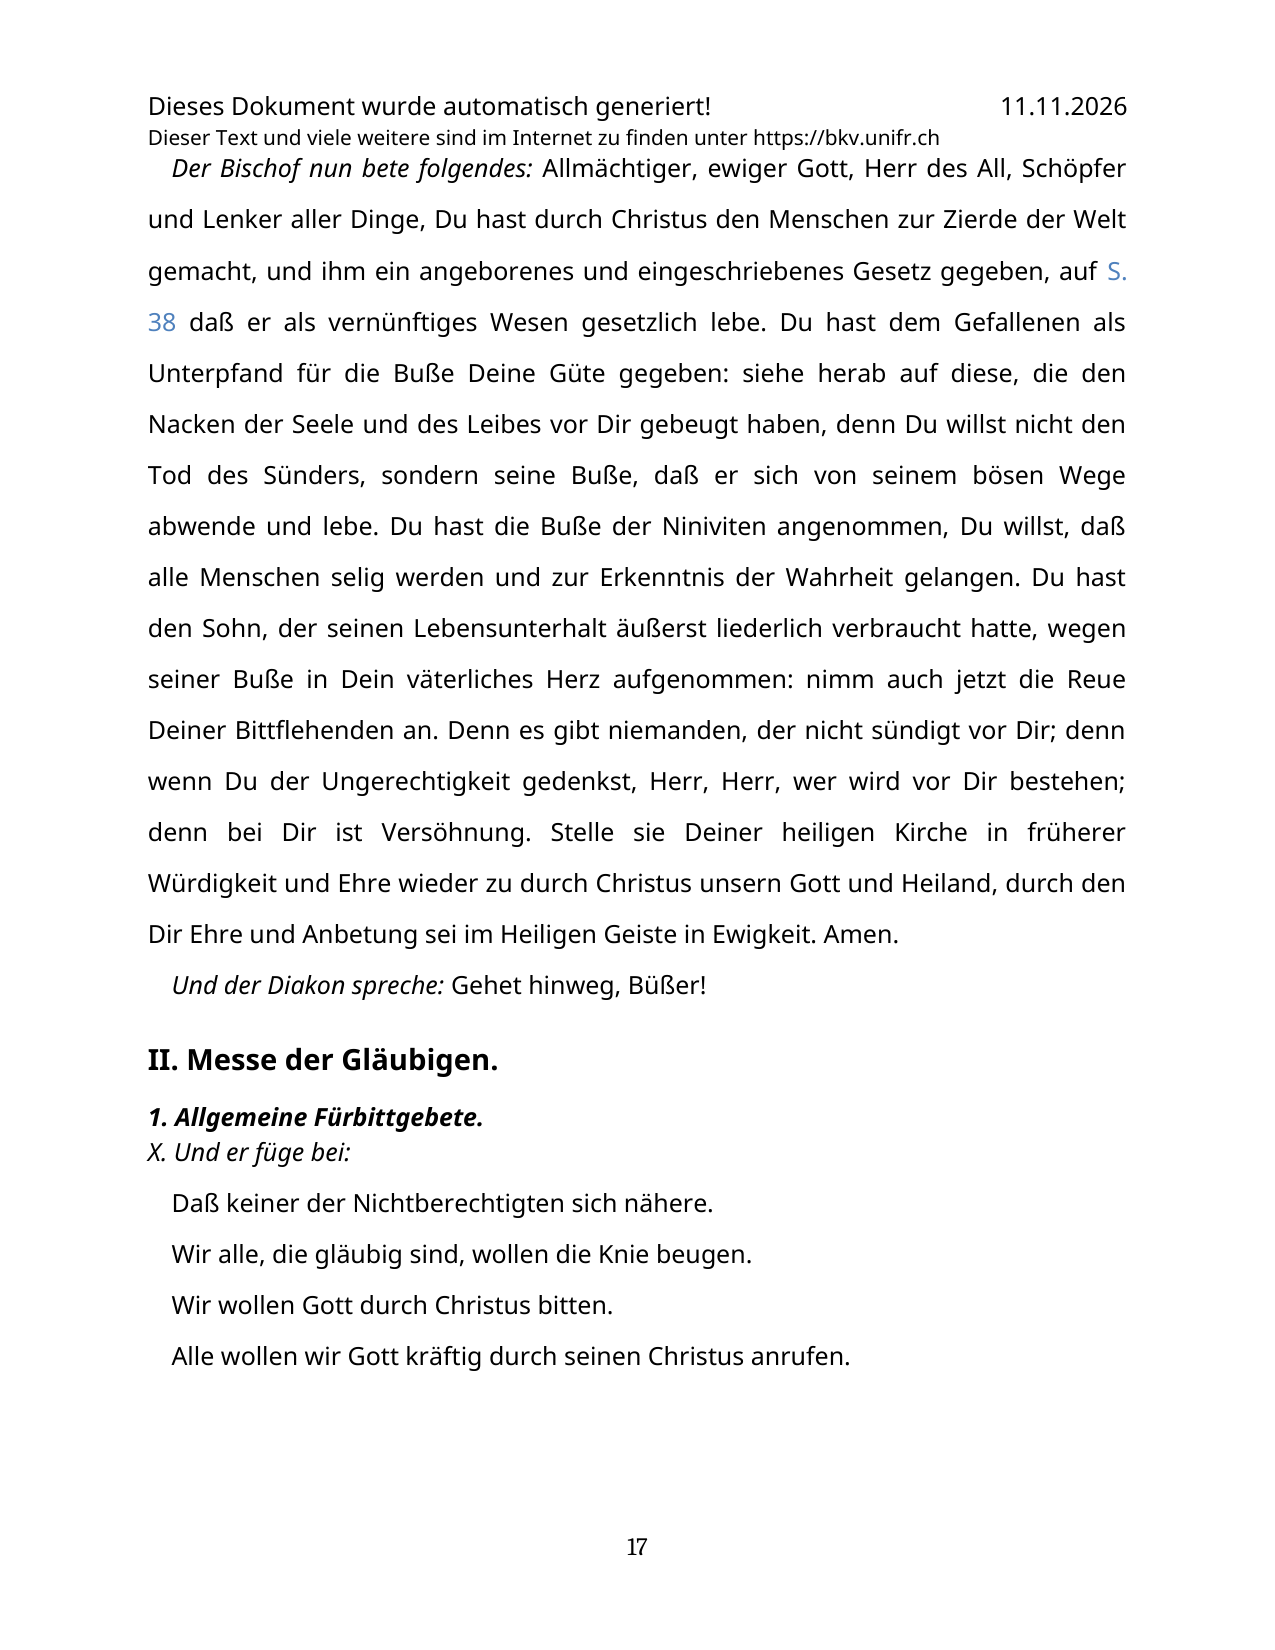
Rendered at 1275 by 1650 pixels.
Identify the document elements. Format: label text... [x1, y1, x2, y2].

text Daß keiner der Nichtberechtigten sich nähere. [148, 1185, 1127, 1219]
subtitle 1. Allgemeine Fürbittgebete. [148, 1100, 1127, 1134]
text X. Und er füge bei: [148, 1134, 1127, 1168]
text Und der Diakon spreche: Gehet hinweg, Büßer! [148, 968, 1127, 1002]
text Wir alle, die gläubig sind, wollen die Knie beugen. [148, 1236, 1127, 1270]
text Alle wollen wir Gott kräftig durch seinen Christus anrufen. [148, 1338, 1127, 1372]
subtitle II. Messe der Gläubigen. [148, 1039, 1127, 1079]
text Der Bischof nun bete folgendes: Allmächtiger, ewiger Gott, Herr des All, Schöpfer und Lenker aller Dinge, Du hast durch Christus den Menschen zur Zierde der Welt gemacht, und ihm ein angeborenes und eingeschriebenes Gesetz gegeben, auf S. 38 daß er als vernünftiges Wesen gesetzlich lebe. Du hast dem Gefallenen als Unterpfand für die Buße Deine Güte gegeben: siehe herab auf diese, die den Nacken der Seele und des Leibes vor Dir gebeugt haben, denn Du willst nicht den Tod des Sünders, sondern seine Buße, daß er sich von seinem bösen Wege abwende und lebe. Du hast die Buße der Niniviten angenommen, Du willst, daß alle Menschen selig werden und zur Erkenntnis der Wahrheit gelangen. Du hast den Sohn, der seinen Lebensunterhalt äußerst liederlich verbraucht hatte, wegen seiner Buße in Dein väterliches Herz aufgenommen: nimm auch jetzt die Reue Deiner Bittflehenden an. Denn es gibt niemanden, der nicht sündigt vor Dir; denn wenn Du der Ungerechtigkeit gedenkst, Herr, Herr, wer wird vor Dir bestehen; denn bei Dir ist Versöhnung. Stelle sie Deiner heiligen Kirche in früherer Würdigkeit und Ehre wieder zu durch Christus unsern Gott und Heiland, durch den Dir Ehre und Anbetung sei im Heiligen Geiste in Ewigkeit. Amen. [148, 151, 1127, 951]
text Wir wollen Gott durch Christus bitten. [148, 1287, 1127, 1321]
